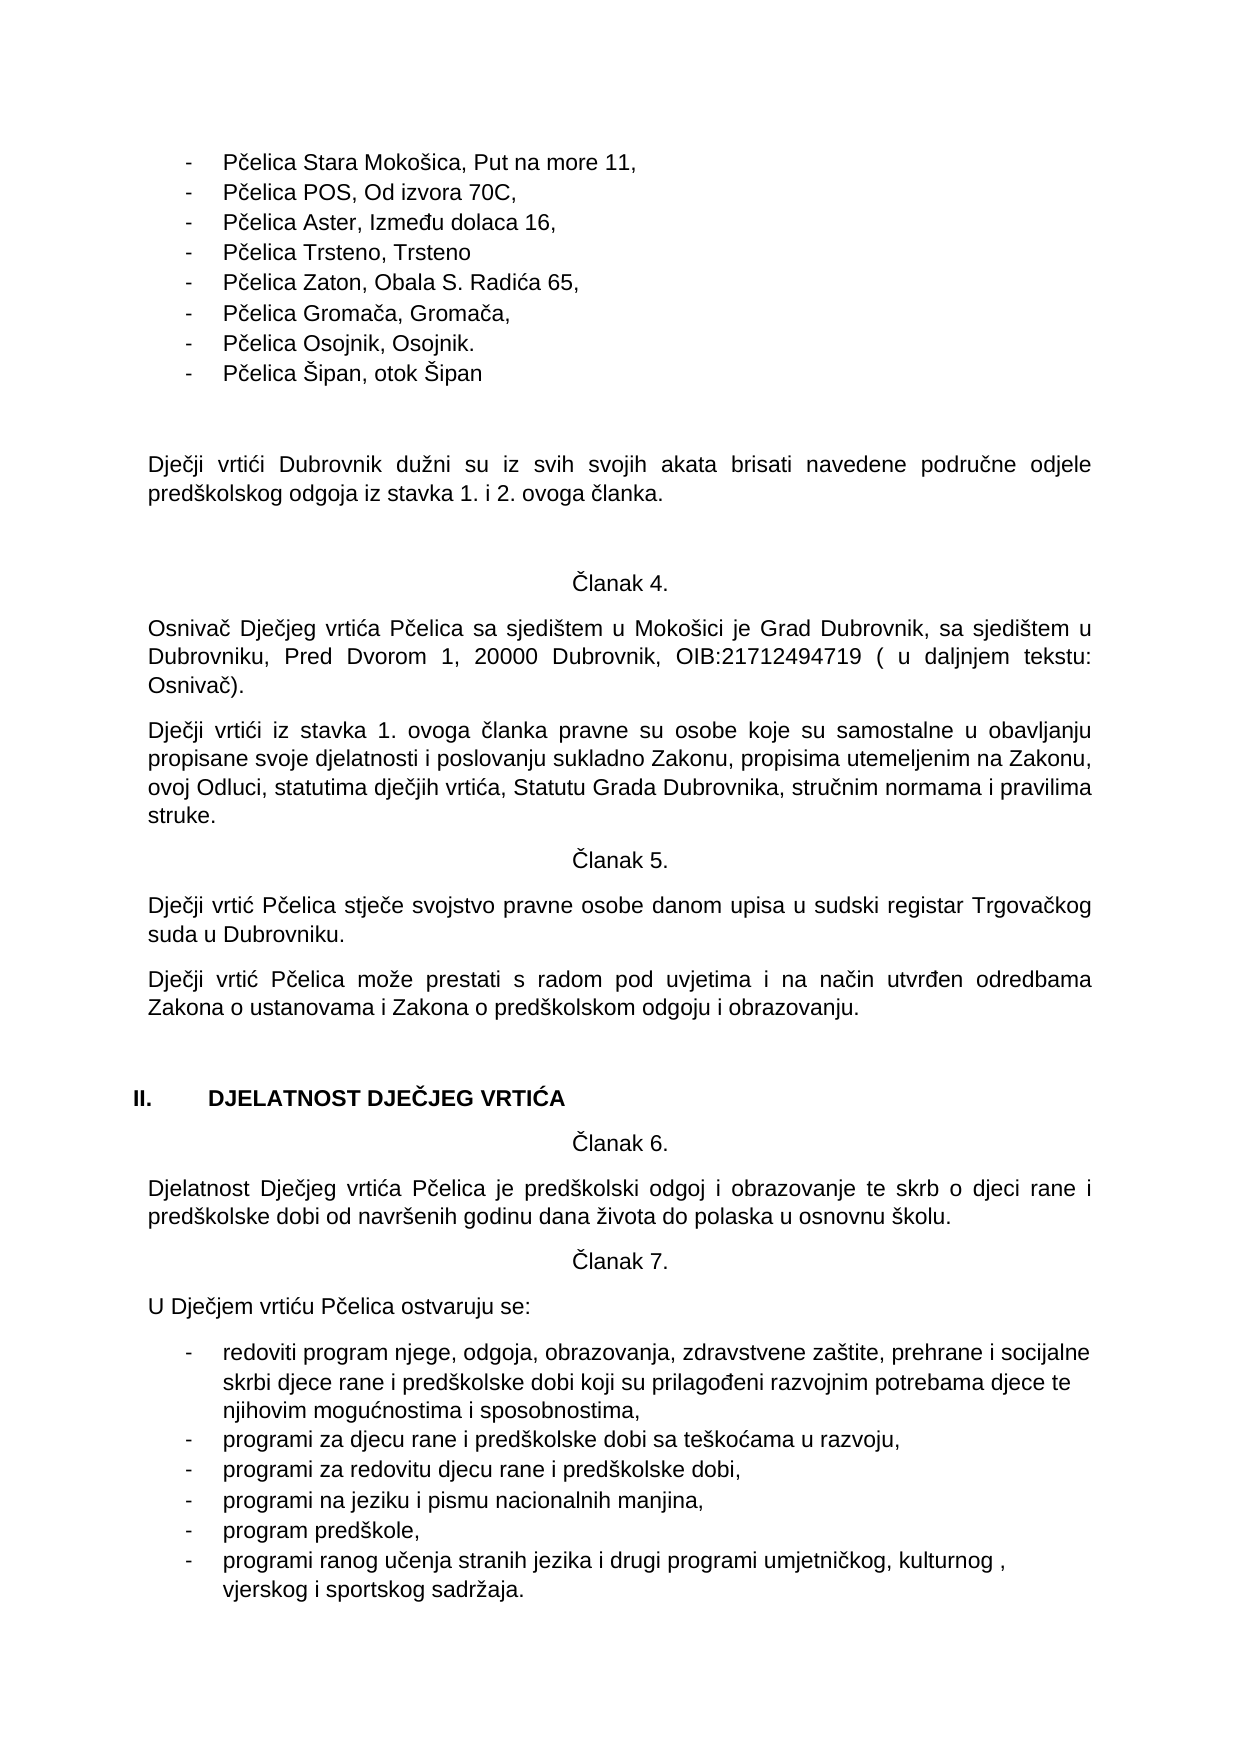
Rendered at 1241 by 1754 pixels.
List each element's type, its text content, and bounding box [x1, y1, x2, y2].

text Članak 5. [148, 847, 1093, 873]
list programi za redovitu djecu rane i predškolske dobi, [185, 1456, 1093, 1484]
text Djelatnost Dječjeg vrtića Pčelica je predškolski odgoj i obrazovanje te skrb o djeci rane i predškolske dobi od navršenih godinu dana života do polaska u osnovnu školu. [148, 1175, 1093, 1229]
text Dječji vrtić Pčelica stječe svojstvo pravne osobe danom upisa u sudski registar Trgovačkog suda u Dubrovniku. [148, 892, 1093, 947]
list redoviti program njege, odgoja, obrazovanja, zdravstvene zaštite, prehrane i socijalne skrbi djece rane i predškolske dobi koji su prilagođeni razvojnim potrebama djece te njihovim mogućnostima i sposobnostima, [185, 1338, 1093, 1423]
text Osnivač Dječjeg vrtića Pčelica sa sjedištem u Mokošici je Grad Dubrovnik, sa sjedištem u Dubrovniku, Pred Dvorom 1, 20000 Dubrovnik, OIB:21712494719 ( u daljnjem tekstu: Osnivač). [148, 615, 1093, 698]
list programi za djecu rane i predškolske dobi sa teškoćama u razvoju, [185, 1425, 1093, 1453]
text Dječji vrtić Pčelica može prestati s radom pod uvjetima i na način utvrđen odredbama Zakona o ustanovama i Zakona o predškolskom odgoju i obrazovanju. [148, 966, 1093, 1021]
list Pčelica Aster, Između dolaca 16, [185, 208, 1093, 236]
list Pčelica Zaton, Obala S. Radića 65, [185, 268, 1093, 296]
list program predškole, [185, 1516, 1093, 1544]
list Pčelica Gromača, Gromača, [185, 299, 1093, 327]
list programi na jeziku i pismu nacionalnih manjina, [185, 1486, 1093, 1514]
text Dječji vrtići iz stavka 1. ovoga članka pravne su osobe koje su samostalne u obavljanju propisane svoje djelatnosti i poslovanju sukladno Zakonu, propisima utemeljenim na Zakonu, ovoj Odluci, statutima dječjih vrtića, Statutu Grada Dubrovnika, stručnim normama i pravilima struke. [148, 717, 1093, 828]
list Pčelica Šipan, otok Šipan [185, 359, 1093, 387]
list Pčelica Stara Mokošica, Put na more 11, [185, 148, 1093, 176]
text Članak 4. [148, 570, 1093, 596]
text Dječji vrtići Dubrovnik dužni su iz svih svojih akata brisati navedene područne odjele predškolskog odgoja iz stavka 1. i 2. ovoga članka. [148, 451, 1093, 506]
list Pčelica Trsteno, Trsteno [185, 238, 1093, 266]
list DJELATNOST DJEČJEG VRTIĆA [133, 1084, 1093, 1111]
text U Dječjem vrtiću Pčelica ostvaruju se: [148, 1293, 1093, 1320]
list Pčelica Osojnik, Osojnik. [185, 329, 1093, 357]
text Članak 7. [148, 1248, 1093, 1274]
text Članak 6. [148, 1129, 1093, 1156]
list Pčelica POS, Od izvora 70C, [185, 178, 1093, 206]
list programi ranog učenja stranih jezika i drugi programi umjetničkog, kulturnog , vjerskog i sportskog sadržaja. [185, 1546, 1093, 1603]
